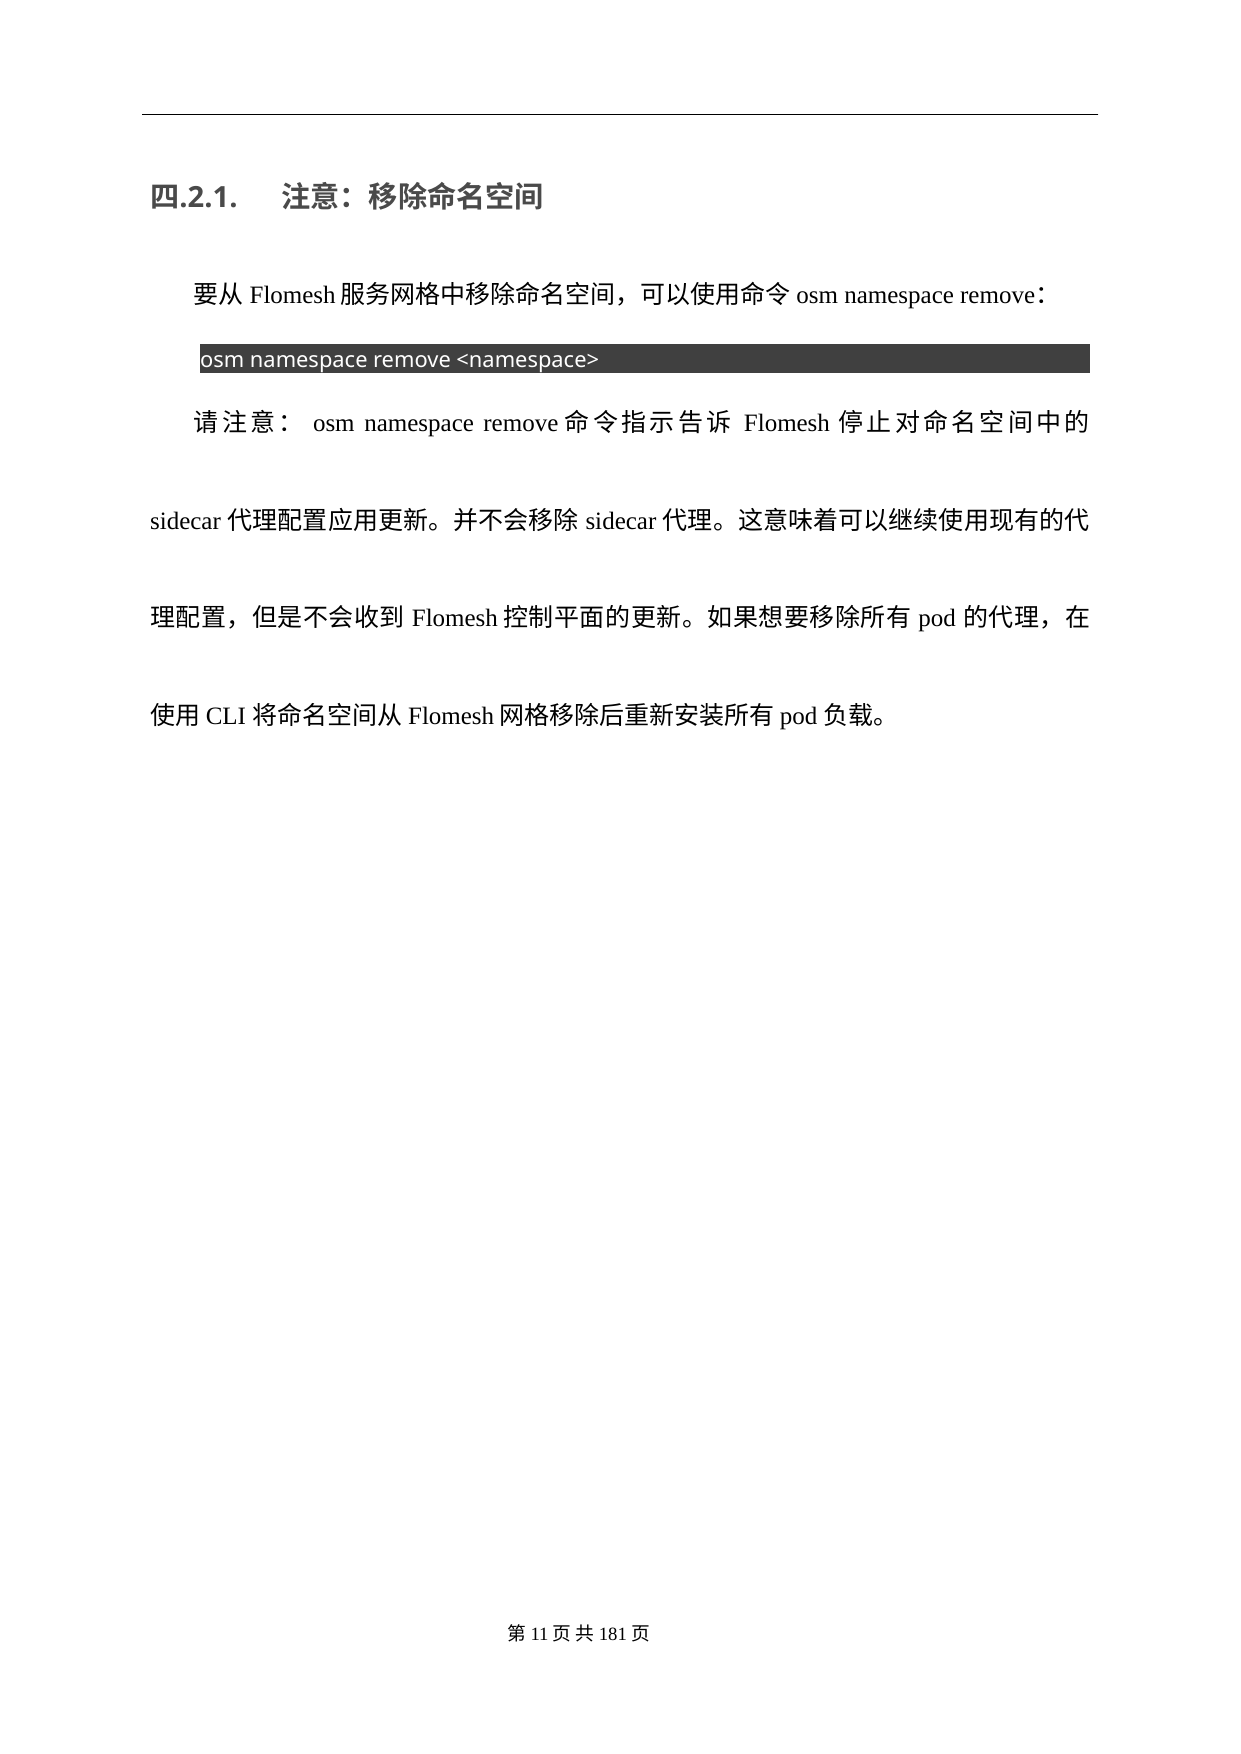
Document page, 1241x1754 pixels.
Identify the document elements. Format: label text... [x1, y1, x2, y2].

text 请注意： osm namespace remove 命令指示告诉 Flomesh停止对命名空间中的 sidecar 代理配置应用更新。并不会移除 sidecar 代理。这意味着可以继续使用现有的代理配置，但是不会收到 Flomesh控制平面的更新。如果想要移除所有 pod 的代理，在使用 CLI 将命名空间从 Flomesh网格移除后重新安装所有 pod 负载。 [150, 388, 1090, 746]
text 要从 Flomesh服务网格中移除命名空间，可以使用命令 osm namespace remove： [150, 261, 1090, 326]
subtitle 注意：移除命名空间 [150, 162, 1090, 227]
text osm namespace remove <namespace> [200, 344, 1090, 373]
